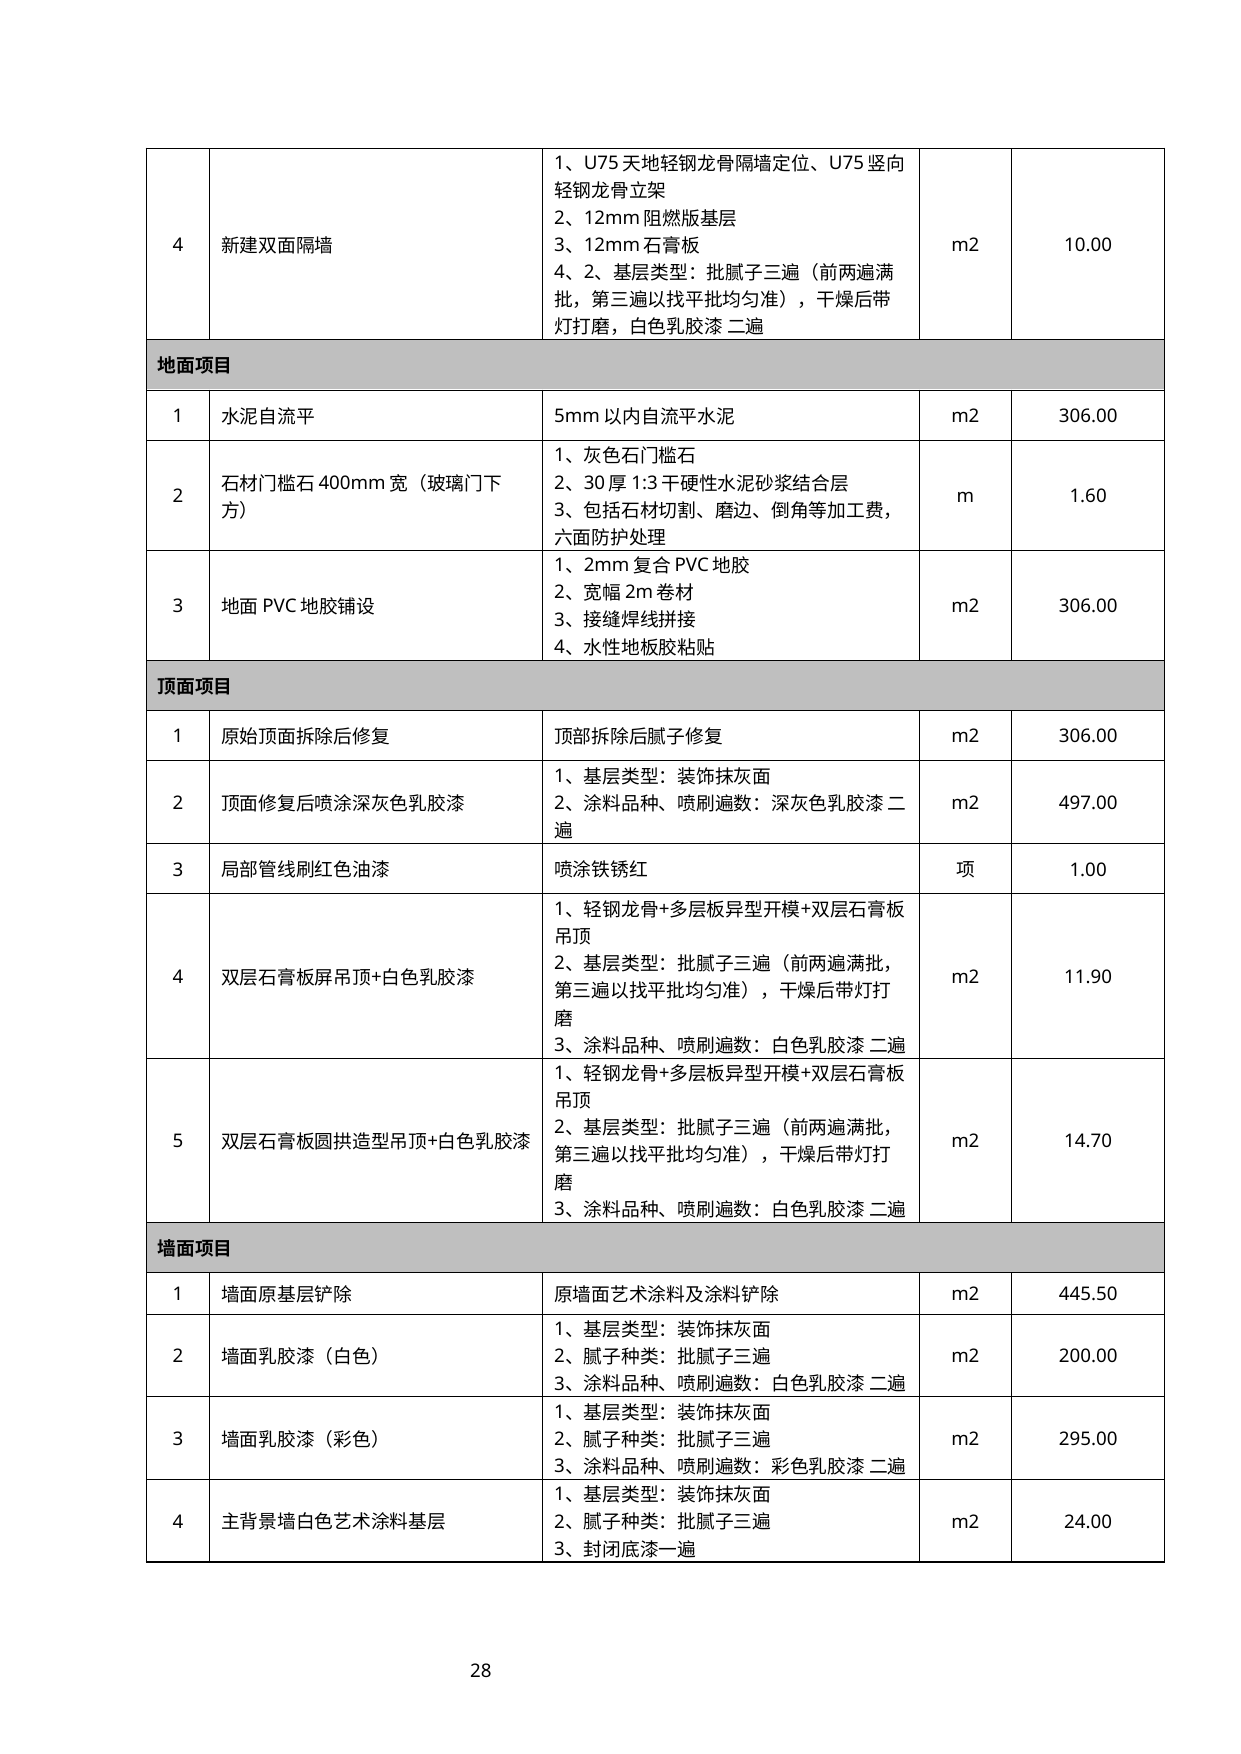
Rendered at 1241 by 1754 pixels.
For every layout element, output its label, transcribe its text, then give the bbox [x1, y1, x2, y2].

table_cell 地面项目 [147, 340, 1164, 389]
table_cell 1 [147, 1273, 209, 1314]
table_cell m2 [920, 1480, 1011, 1561]
table_cell m2 [920, 1397, 1011, 1479]
table_cell 墙面乳胶漆（彩色） [210, 1397, 542, 1479]
table_cell 1、基层类型：装饰抹灰面 2、腻子种类：批腻子三遍 3、涂料品种、喷刷遍数：白色乳胶漆 二遍 [543, 1315, 919, 1396]
table_cell 5 [147, 1059, 209, 1222]
table_cell 11.90 [1012, 894, 1164, 1057]
table_cell 295.00 [1012, 1397, 1164, 1479]
table_cell 1、轻钢龙骨+多层板异型开模+双层石膏板吊顶 2、基层类型：批腻子三遍（前两遍满批，第三遍以找平批均匀准），干燥后带灯打磨 3、涂料品种、喷刷遍数：白色乳胶漆 二遍 [543, 1059, 919, 1222]
table_cell 新建双面隔墙 [210, 149, 542, 339]
table_cell 10.00 [1012, 149, 1164, 339]
table_cell 497.00 [1012, 761, 1164, 843]
table_cell m2 [920, 551, 1011, 659]
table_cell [543, 1397, 919, 1479]
table_cell m2 [920, 1273, 1011, 1314]
table_cell 14.70 [1012, 1059, 1164, 1222]
table_cell 双层石膏板屏吊顶+白色乳胶漆 [210, 894, 542, 1057]
table_cell 4 [147, 1480, 209, 1561]
table_cell 原始顶面拆除后修复 [210, 711, 542, 760]
table_cell 1 [147, 391, 209, 440]
table_cell 水泥自流平 [210, 391, 542, 440]
table_cell 喷涂铁锈红 [543, 844, 919, 893]
table_cell 200.00 [1012, 1315, 1164, 1396]
table_cell m2 [920, 711, 1011, 760]
table_cell 石材门槛石400mm宽（玻璃门下方） [210, 441, 542, 550]
table_cell m [920, 441, 1011, 550]
table_cell 4 [147, 894, 209, 1057]
table_cell 3 [147, 551, 209, 659]
table_cell m2 [920, 391, 1011, 440]
table_cell 306.00 [1012, 551, 1164, 659]
table_cell 墙面乳胶漆（白色） [210, 1315, 542, 1396]
table_cell 主背景墙白色艺术涂料基层 [210, 1480, 542, 1561]
table_cell 445.50 [1012, 1273, 1164, 1314]
table_cell 地面PVC地胶铺设 [210, 551, 542, 659]
table_cell 2 [147, 761, 209, 843]
table_cell 2 [147, 1315, 209, 1396]
table_cell 1.00 [1012, 844, 1164, 893]
table_cell 顶面项目 [147, 661, 1164, 710]
table_cell 局部管线刷红色油漆 [210, 844, 542, 893]
table_cell 1 [147, 711, 209, 760]
table_cell 1、基层类型：装饰抹灰面 2、腻子种类：批腻子三遍 3、封闭底漆一遍 [543, 1480, 919, 1561]
table_cell m2 [920, 1315, 1011, 1396]
table_cell 1、灰色石门槛石 2、30厚1:3干硬性水泥砂浆结合层 3、包括石材切割、磨边、倒角等加工费，六面防护处理 [543, 441, 919, 550]
table_cell 顶部拆除后腻子修复 [543, 711, 919, 760]
table_cell 原墙面艺术涂料及涂料铲除 [543, 1273, 919, 1314]
table_cell 项 [920, 844, 1011, 893]
table_cell 3 [147, 1397, 209, 1479]
table_cell m2 [920, 894, 1011, 1057]
table_cell 双层石膏板圆拱造型吊顶+白色乳胶漆 [210, 1059, 542, 1222]
table_cell 1.60 [1012, 441, 1164, 550]
table_cell 顶面修复后喷涂深灰色乳胶漆 [210, 761, 542, 843]
table_cell 5mm以内自流平水泥 [543, 391, 919, 440]
table_cell 1、轻钢龙骨+多层板异型开模+双层石膏板吊顶 2、基层类型：批腻子三遍（前两遍满批，第三遍以找平批均匀准），干燥后带灯打磨 3、涂料品种、喷刷遍数：白色乳胶漆 二遍 [543, 894, 919, 1057]
table_cell m2 [920, 149, 1011, 339]
table_cell m2 [920, 1059, 1011, 1222]
table_cell 3 [147, 844, 209, 893]
table_cell 1、2mm复合PVC地胶 2、宽幅2m卷材 3、接缝焊线拼接 4、水性地板胶粘贴 [543, 551, 919, 659]
table_cell 306.00 [1012, 391, 1164, 440]
table_cell 4 [147, 149, 209, 339]
table_cell 24.00 [1012, 1480, 1164, 1561]
table_cell 2 [147, 441, 209, 550]
table_cell 墙面项目 [147, 1223, 1164, 1272]
table_cell 墙面原基层铲除 [210, 1273, 542, 1314]
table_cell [543, 149, 919, 339]
table_cell 1、基层类型：装饰抹灰面 2、涂料品种、喷刷遍数：深灰色乳胶漆 二遍 [543, 761, 919, 843]
table_cell m2 [920, 761, 1011, 843]
table_cell 306.00 [1012, 711, 1164, 760]
